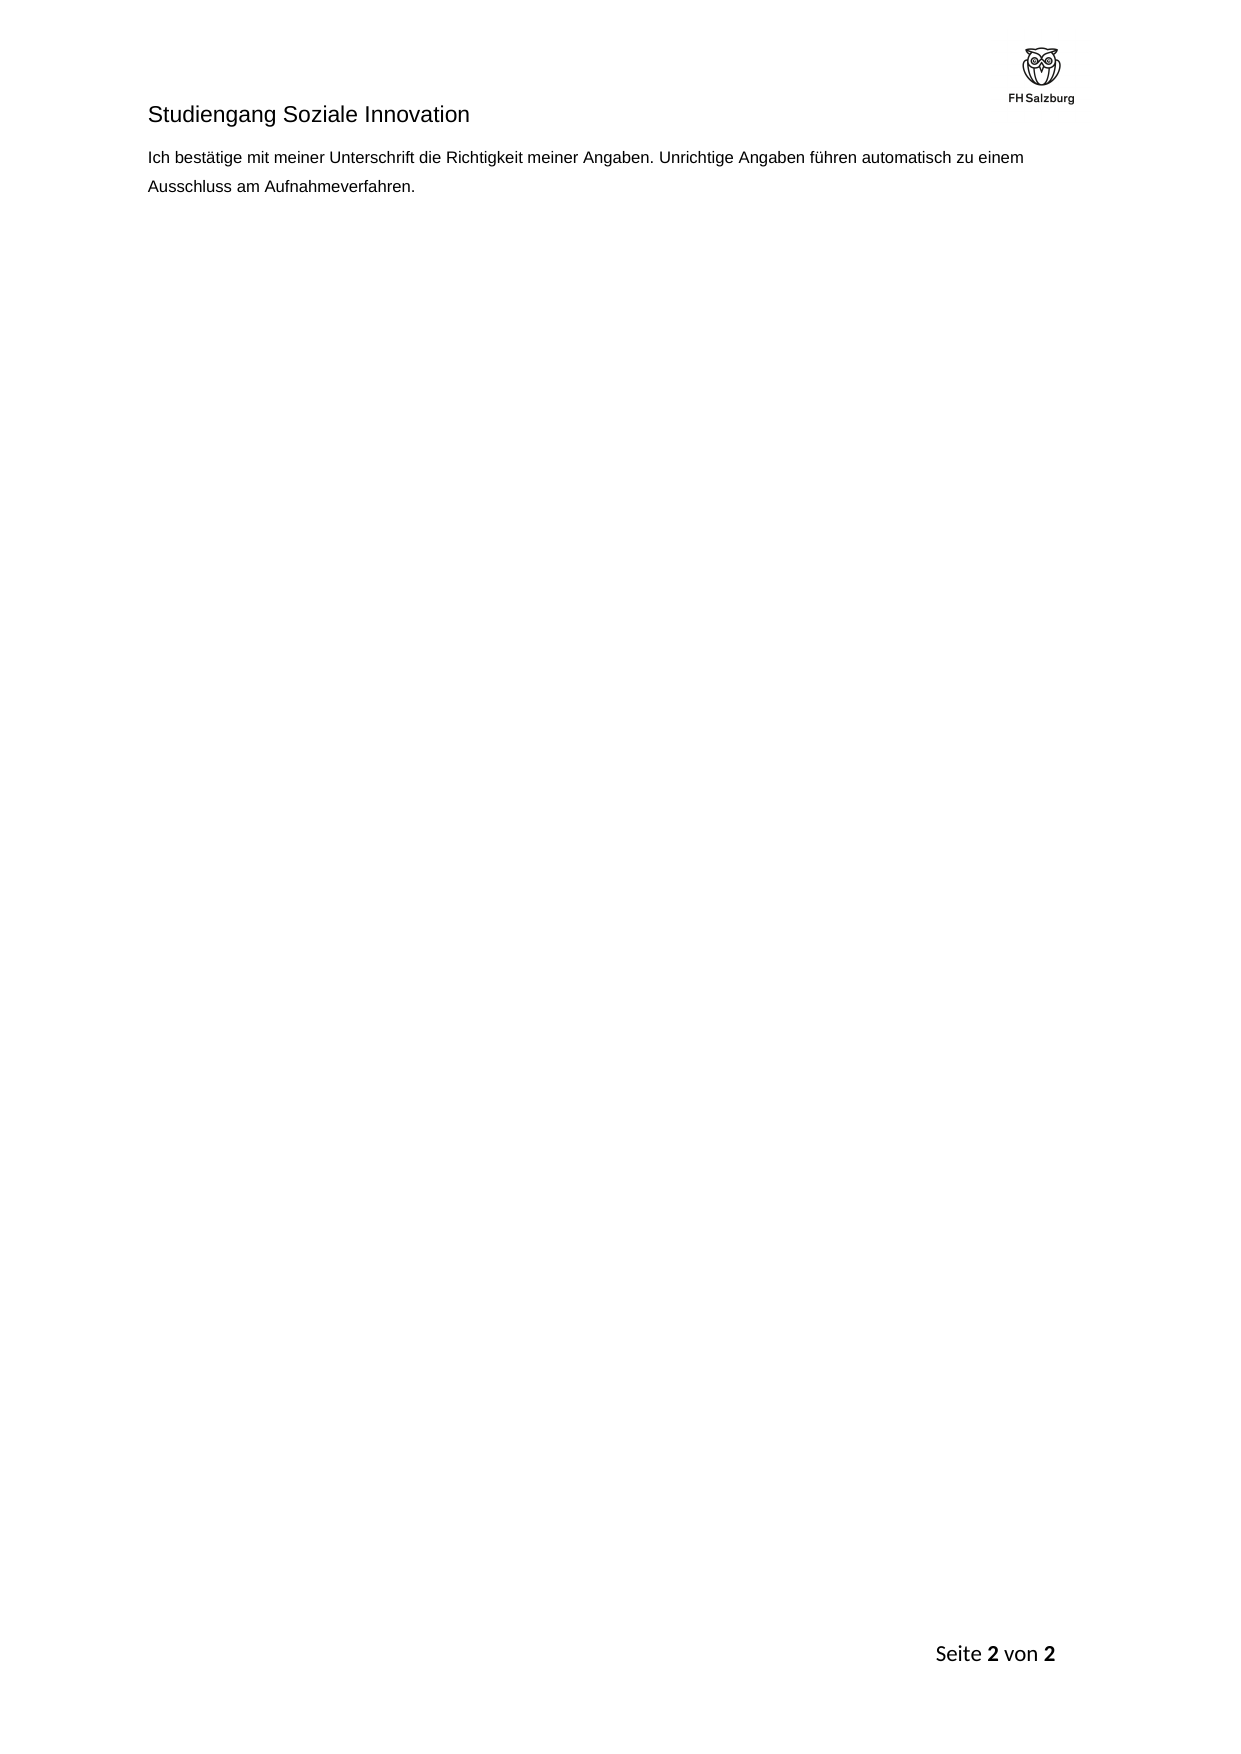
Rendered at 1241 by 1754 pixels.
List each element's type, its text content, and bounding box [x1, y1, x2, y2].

picture [990, 29, 1093, 123]
text Ich bestätige mit meiner Unterschrift die Richtigkeit meiner Angaben. Unrichtige Angaben führen automatisch zu einem Ausschluss am Aufnahmeverfahren. [148, 148, 1093, 196]
